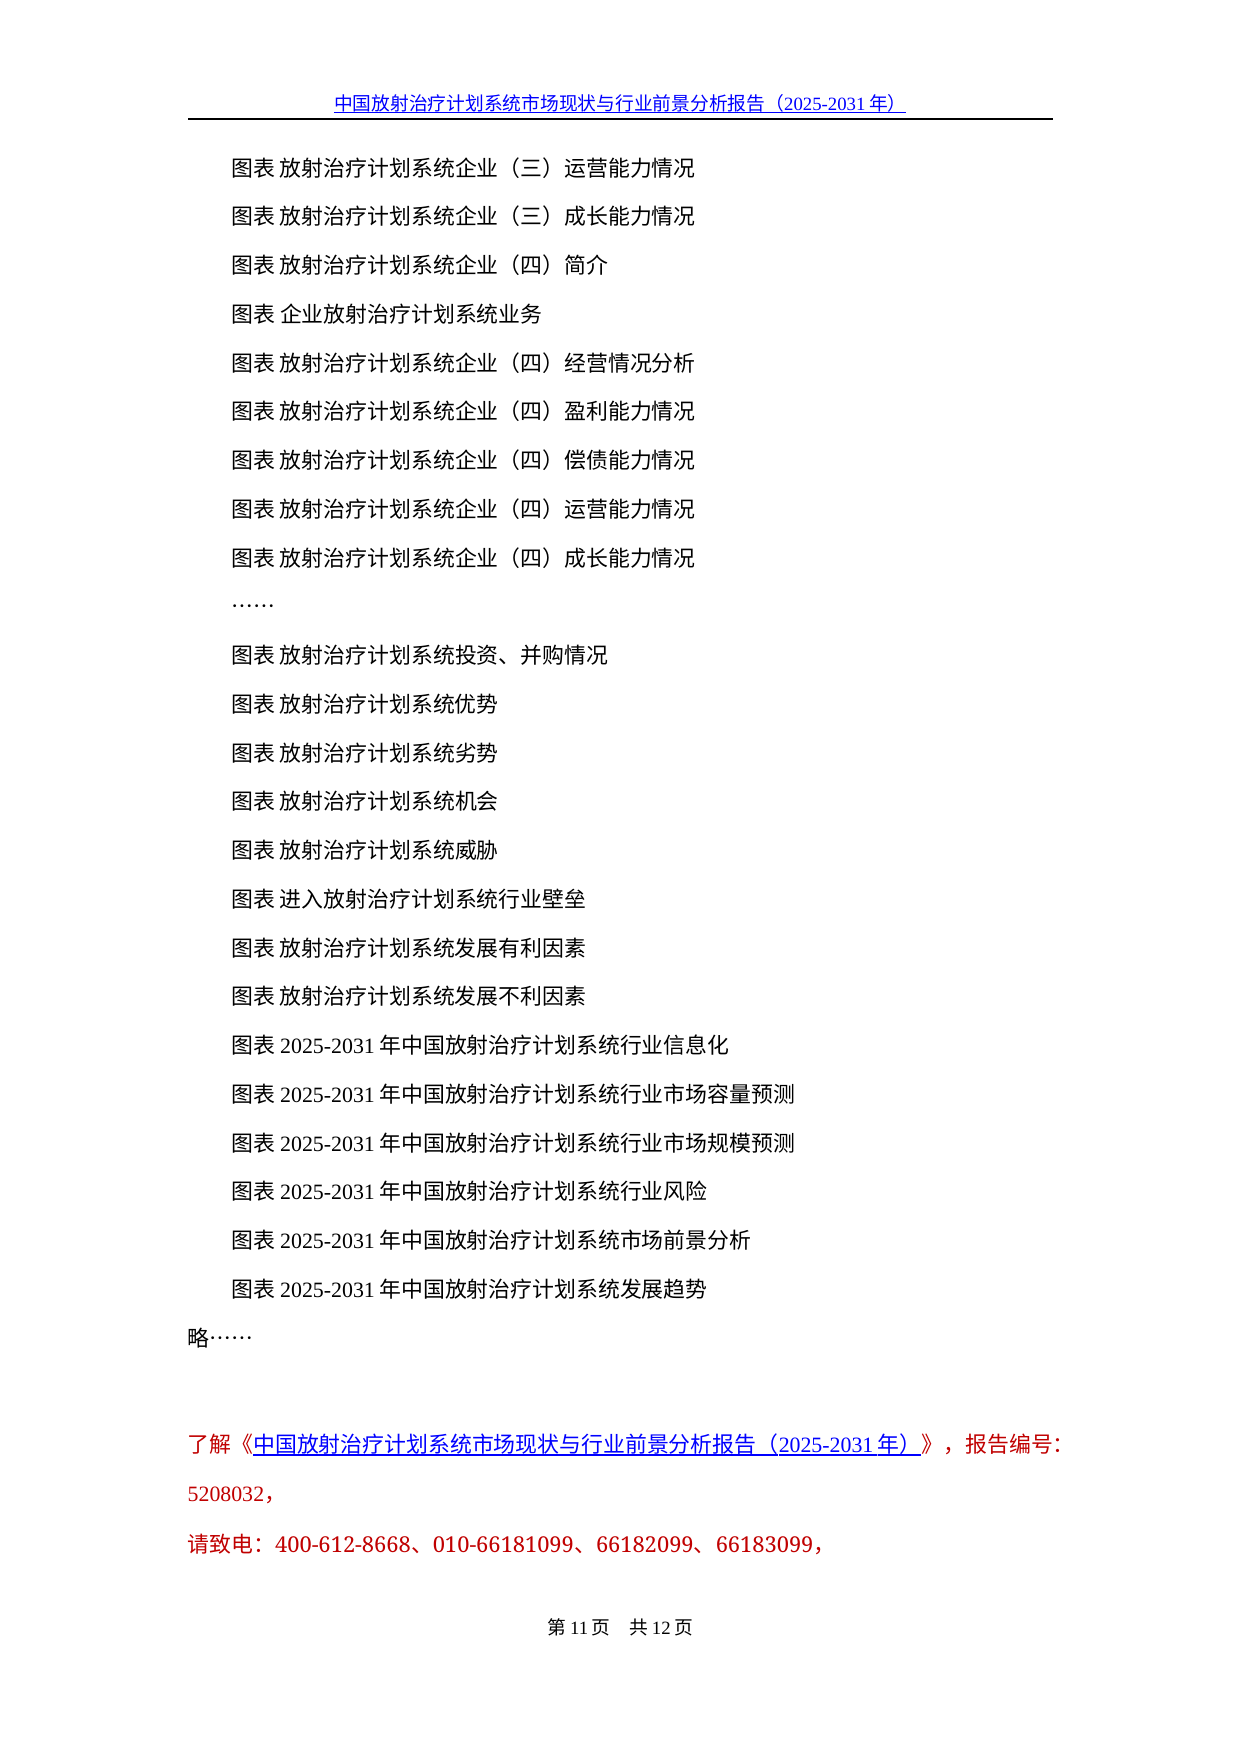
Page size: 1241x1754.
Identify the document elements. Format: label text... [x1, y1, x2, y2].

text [187, 150, 1053, 1353]
text 了解《中国放射治疗计划系统市场现状与行业前景分析报告（2025-2031年）》，报告编号：5208032， [187, 1427, 1053, 1508]
text 请致电：400-612-8668、010-66181099、66182099、66183099， [187, 1527, 1053, 1559]
